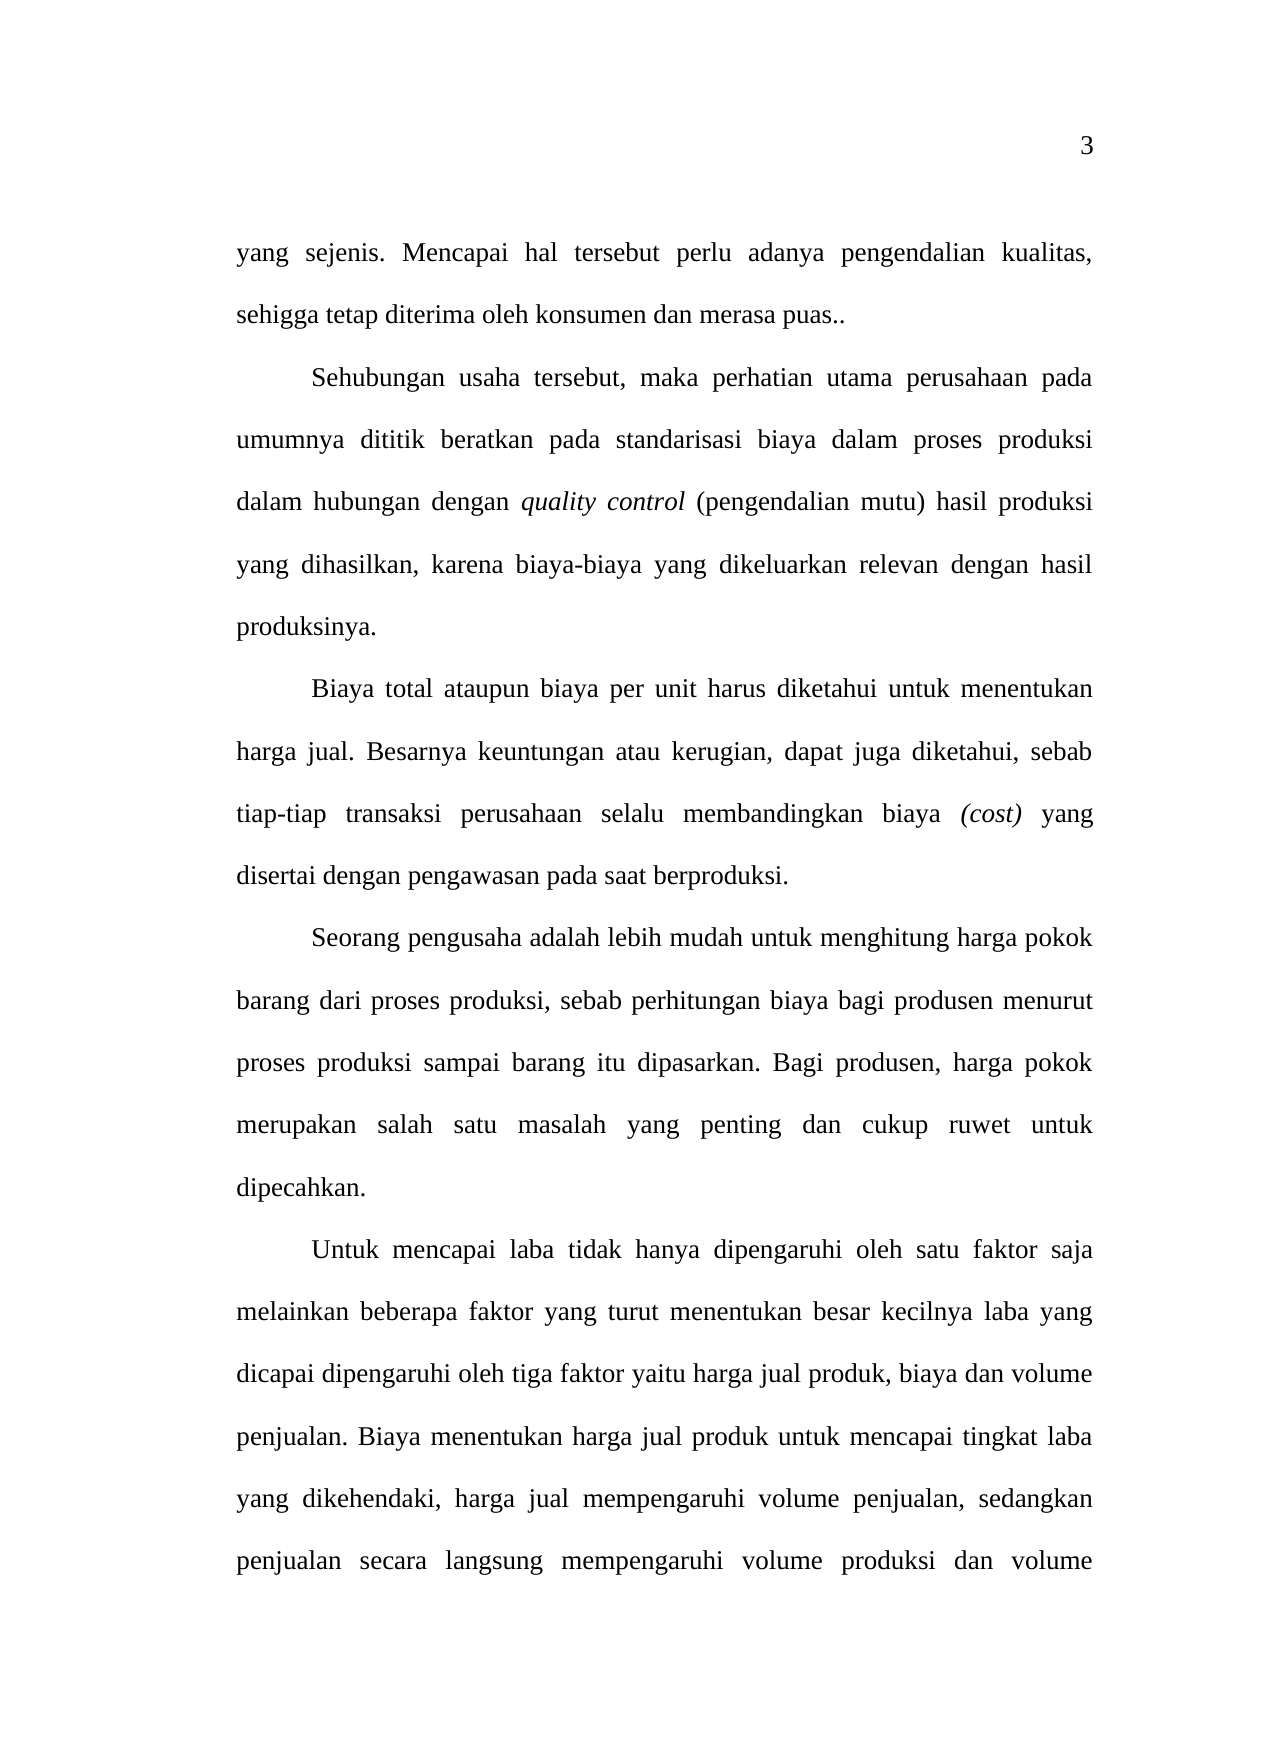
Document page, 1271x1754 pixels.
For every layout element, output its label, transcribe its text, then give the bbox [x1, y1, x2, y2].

list Biaya total ataupun biaya per unit harus diketahui untuk menentukan harga jual. Besarnya keuntungan atau kerugian, dapat juga diketahui, sebab tiap-tiap transaksi perusahaan selalu membandingkan biaya (cost) yang disertai dengan pengawasan pada saat berproduksi. [236, 672, 1094, 890]
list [236, 236, 1094, 330]
list Sehubungan usaha tersebut, maka perhatian utama perusahaan pada umumnya dititik beratkan pada standarisasi biaya dalam proses produksi dalam hubungan dengan quality control (pengendalian mutu) hasil produksi yang dihasilkan, karena biaya-biaya yang dikeluarkan relevan dengan hasil produksinya. [236, 361, 1094, 641]
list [236, 1233, 1094, 1576]
list Seorang pengusaha adalah lebih mudah untuk menghitung harga pokok barang dari proses produksi, sebab perhitungan biaya bagi produsen menurut proses produksi sampai barang itu dipasarkan. Bagi produsen, harga pokok merupakan salah satu masalah yang penting dan cukup ruwet untuk dipecahkan. [236, 921, 1094, 1202]
